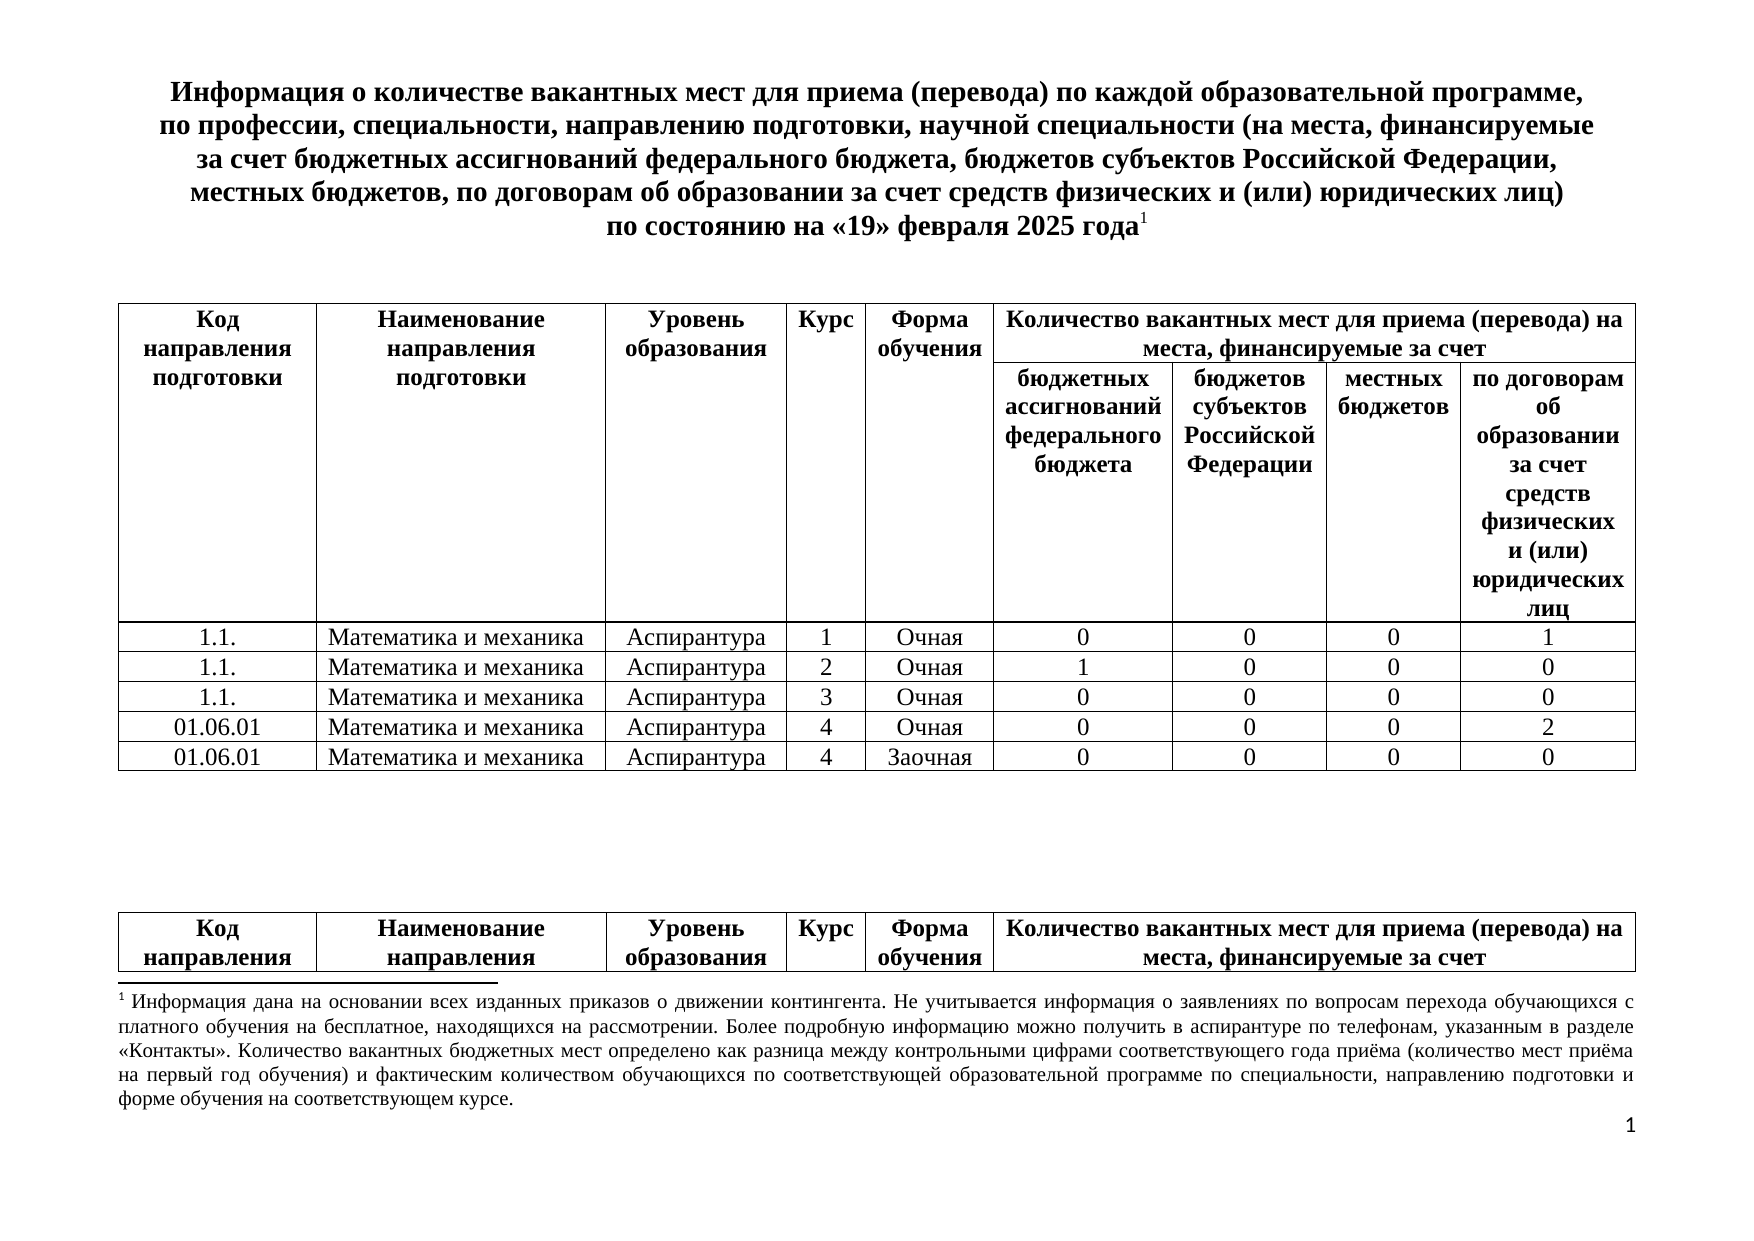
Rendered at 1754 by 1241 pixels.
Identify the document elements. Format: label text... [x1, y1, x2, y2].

table_cell Очная [866, 712, 993, 741]
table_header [317, 913, 606, 971]
table_cell 1 [994, 652, 1172, 681]
table_cell 2 [1461, 712, 1635, 741]
table_cell 4 [787, 742, 865, 770]
table_cell бюджетных ассигнований федерального бюджета [994, 363, 1172, 621]
table_cell местных бюджетов [1327, 363, 1460, 621]
table_cell Аспирантура [606, 623, 786, 651]
table_header Наименование направления подготовки [317, 304, 605, 621]
table_cell 1 [787, 623, 865, 651]
table_cell 0 [1461, 682, 1635, 711]
table_header Количество вакантных мест для приема (перевода) на места, финансируемые за счет [994, 913, 1635, 971]
table_cell Математика и механика [317, 712, 605, 741]
table_header Уровень образования [606, 304, 786, 621]
table_header Количество вакантных мест для приема (перевода) на места, финансируемые за счет [994, 304, 1635, 362]
table_cell Аспирантура [606, 712, 786, 741]
text Информация о количестве вакантных мест для приема (перевода) по каждой образовательной программе, [118, 74, 1636, 107]
text местных бюджетов, по договорам об образовании за счет средств физических и (или) юридических лиц) [118, 174, 1636, 208]
table_cell 0 [1327, 623, 1460, 651]
table_cell Заочная [866, 742, 993, 770]
table_cell по договорам об образовании за счет средств физических и (или) юридических лиц [1461, 363, 1635, 621]
table_header Форма обучения [866, 304, 993, 621]
table_cell 0 [1173, 623, 1326, 651]
table_cell Очная [866, 682, 993, 711]
table_cell Очная [866, 652, 993, 681]
table_cell 0 [994, 742, 1172, 770]
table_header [119, 913, 316, 971]
table_cell 0 [994, 623, 1172, 651]
table_cell 0 [1173, 682, 1326, 711]
table_header Код направления подготовки [119, 304, 316, 621]
table_cell 4 [787, 712, 865, 741]
table_cell 0 [994, 682, 1172, 711]
table_cell 0 [1173, 742, 1326, 770]
table_cell 0 [1327, 682, 1460, 711]
table_header Форма обучения [866, 913, 993, 971]
table_cell 0 [1327, 742, 1460, 770]
table_header Курс [787, 913, 865, 971]
text за счет бюджетных ассигнований федерального бюджета, бюджетов субъектов Российской Федерации, [118, 141, 1636, 174]
table_cell 2 [787, 652, 865, 681]
table_cell 0 [1173, 712, 1326, 741]
table_cell 0 [1173, 652, 1326, 681]
table_cell 01.06.01 [119, 742, 316, 770]
table_cell 0 [1327, 712, 1460, 741]
table_cell Аспирантура [606, 742, 786, 770]
table_cell Аспирантура [606, 652, 786, 681]
table_cell 1.1. [119, 623, 316, 651]
table_cell 0 [994, 712, 1172, 741]
table_cell Очная [866, 623, 993, 651]
table_cell 0 [1327, 652, 1460, 681]
table_cell 0 [1461, 742, 1635, 770]
table_cell Математика и механика [317, 742, 605, 770]
text по состоянию на «19» февраля 2025 года [118, 208, 1636, 269]
table_cell 01.06.01 [119, 712, 316, 741]
text по профессии, специальности, направлению подготовки, научной специальности (на места, финансируемые [118, 107, 1636, 141]
table_cell Математика и механика [317, 652, 605, 681]
table_cell 1.1. [119, 652, 316, 681]
table_cell Математика и механика [317, 682, 605, 711]
table_cell 3 [787, 682, 865, 711]
table_header Курс [787, 304, 865, 621]
table_cell 1 [1461, 623, 1635, 651]
table_cell бюджетов субъектов Российской Федерации [1173, 363, 1326, 621]
table_cell 1.1. [119, 682, 316, 711]
table_cell 0 [1461, 652, 1635, 681]
table_cell Математика и механика [317, 623, 605, 651]
table_cell Аспирантура [606, 682, 786, 711]
table_header Уровень образования [607, 913, 786, 971]
